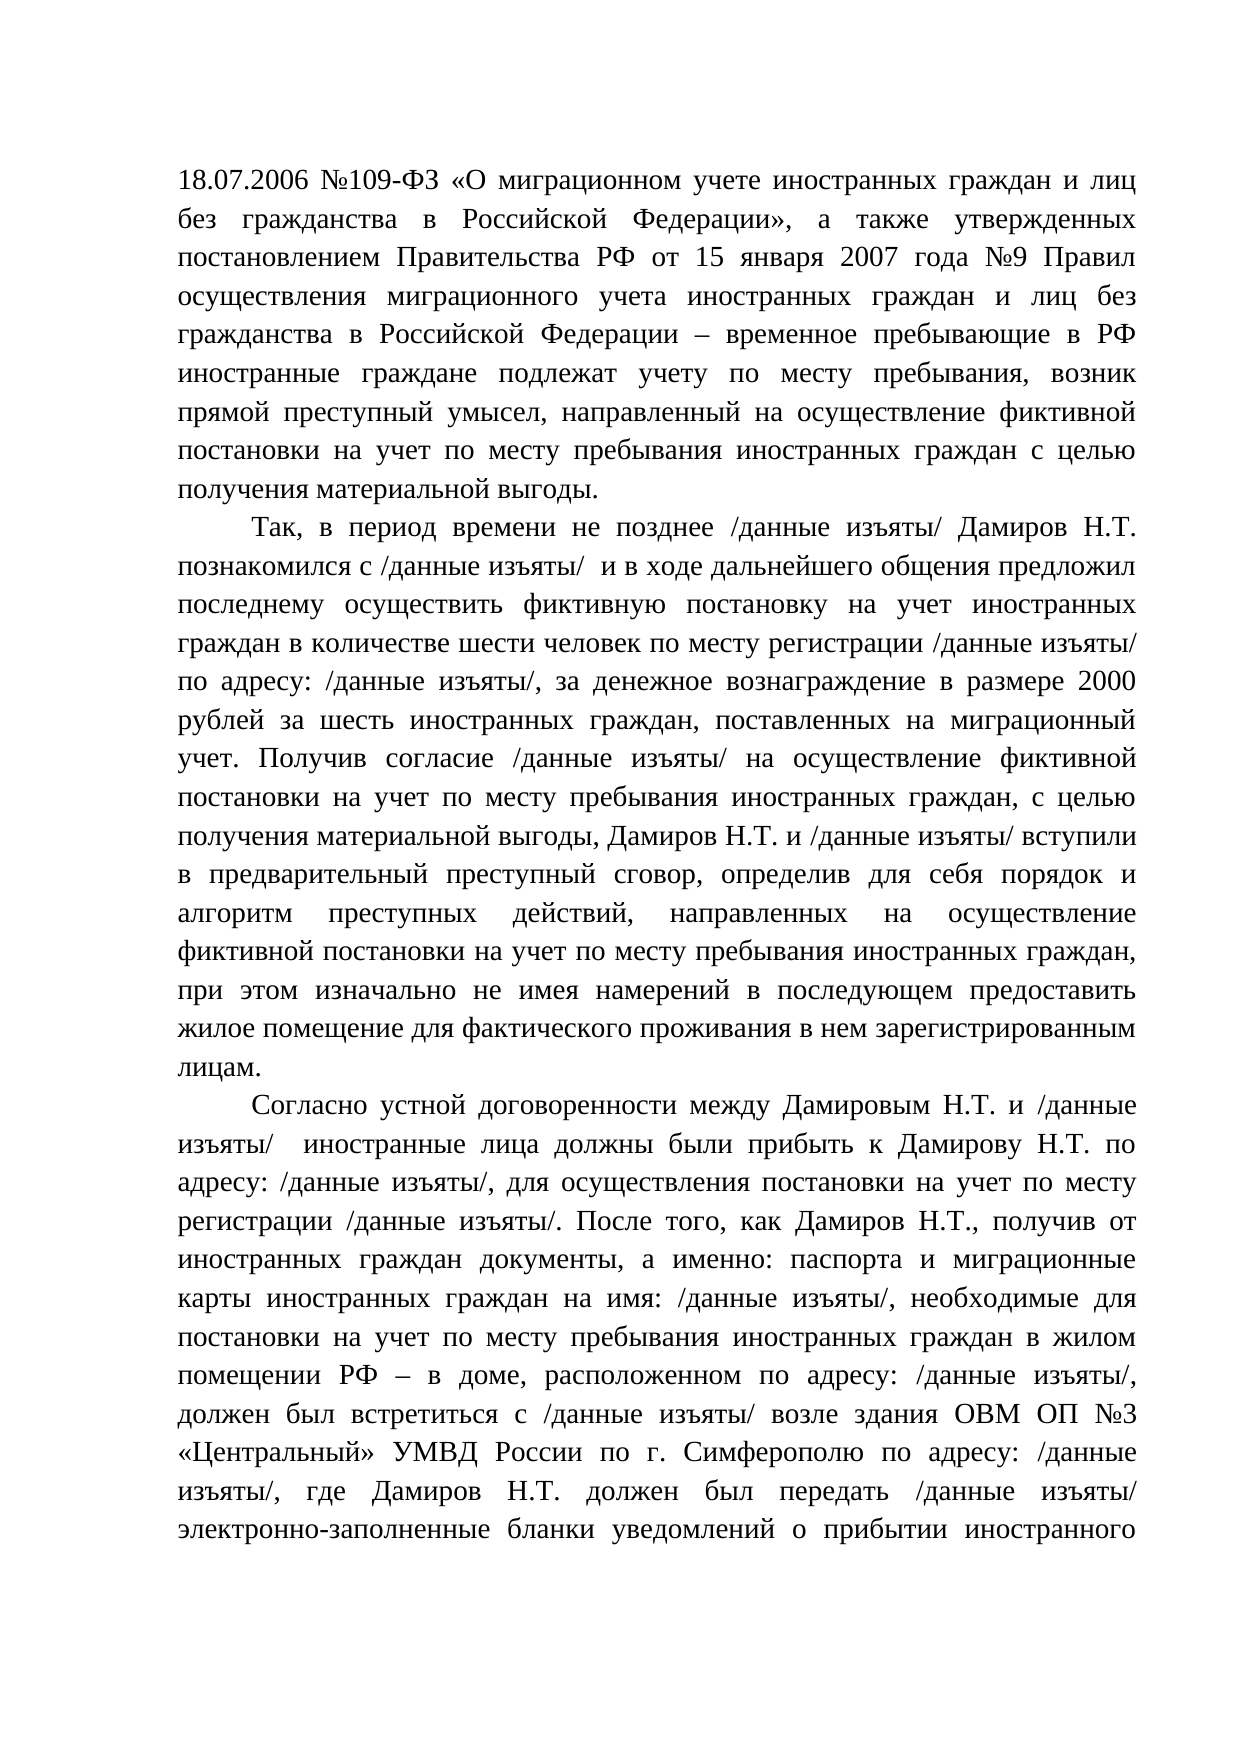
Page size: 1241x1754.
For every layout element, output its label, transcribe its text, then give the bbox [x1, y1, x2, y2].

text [177, 1087, 1137, 1545]
text Так, в период времени не позднее /данные изъяты/ Дамиров Н.Т. познакомился с /данные изъяты/ и в ходе дальнейшего общения предложил последнему осуществить фиктивную постановку на учет иностранных граждан в количестве шести человек по месту регистрации /данные изъяты/ по адресу: /данные изъяты/, за денежное вознаграждение в размере 2000 рублей за шесть иностранных граждан, поставленных на миграционный учет. Получив согласие /данные изъяты/ на осуществление фиктивной постановки на учет по месту пребывания иностранных граждан, с целью получения материальной выгоды, Дамиров Н.Т. и /данные изъяты/ вступили в предварительный преступный сговор, определив для себя порядок и алгоритм преступных действий, направленных на осуществление фиктивной постановки на учет по месту пребывания иностранных граждан, при этом изначально не имея намерений в последующем предоставить жилое помещение для фактического проживания в нем зарегистрированным лицам. [177, 509, 1137, 1082]
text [177, 162, 1137, 504]
